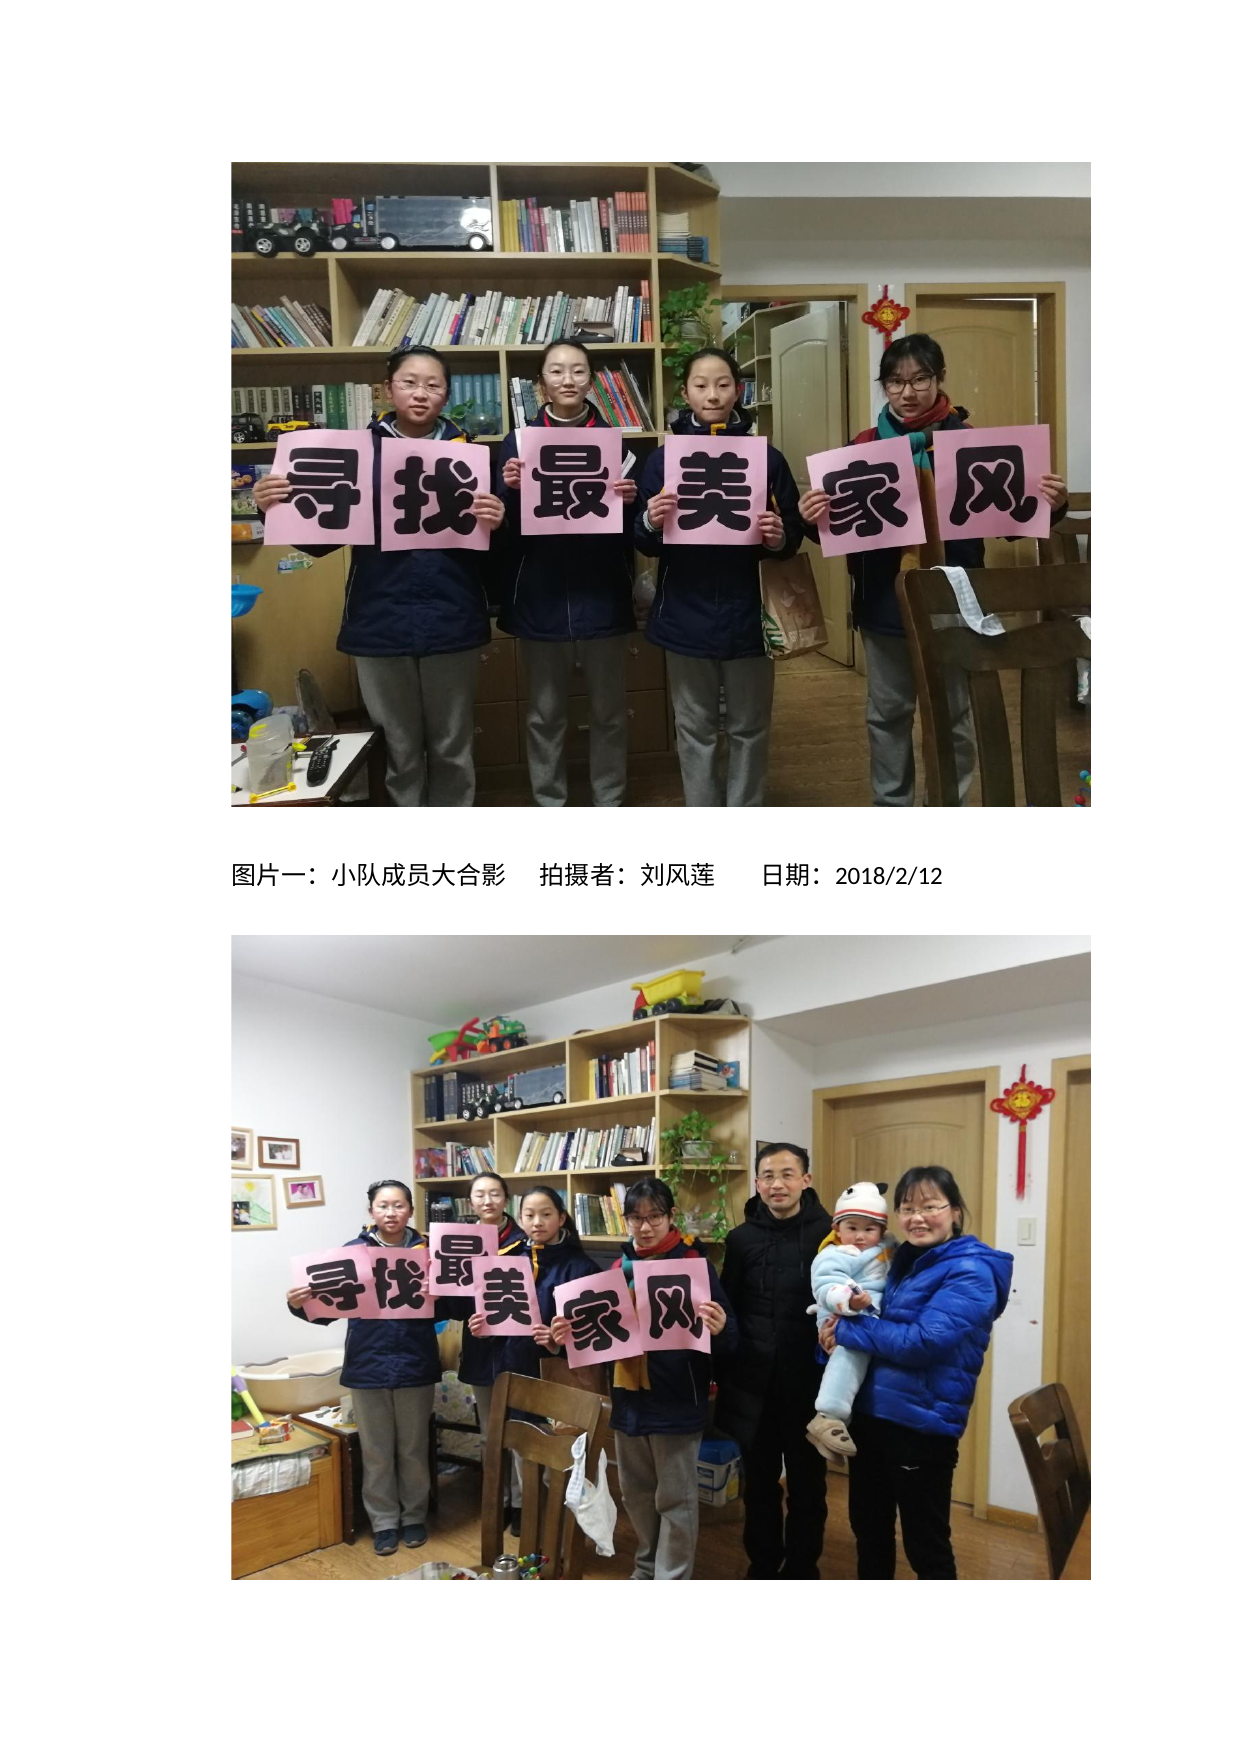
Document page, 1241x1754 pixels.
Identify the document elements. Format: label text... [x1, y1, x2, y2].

picture [231, 935, 1091, 1580]
text 图片一：小队成员大合影 拍摄者：刘风莲 日期：2018/2/12 [187, 841, 1053, 906]
picture [231, 162, 1091, 807]
